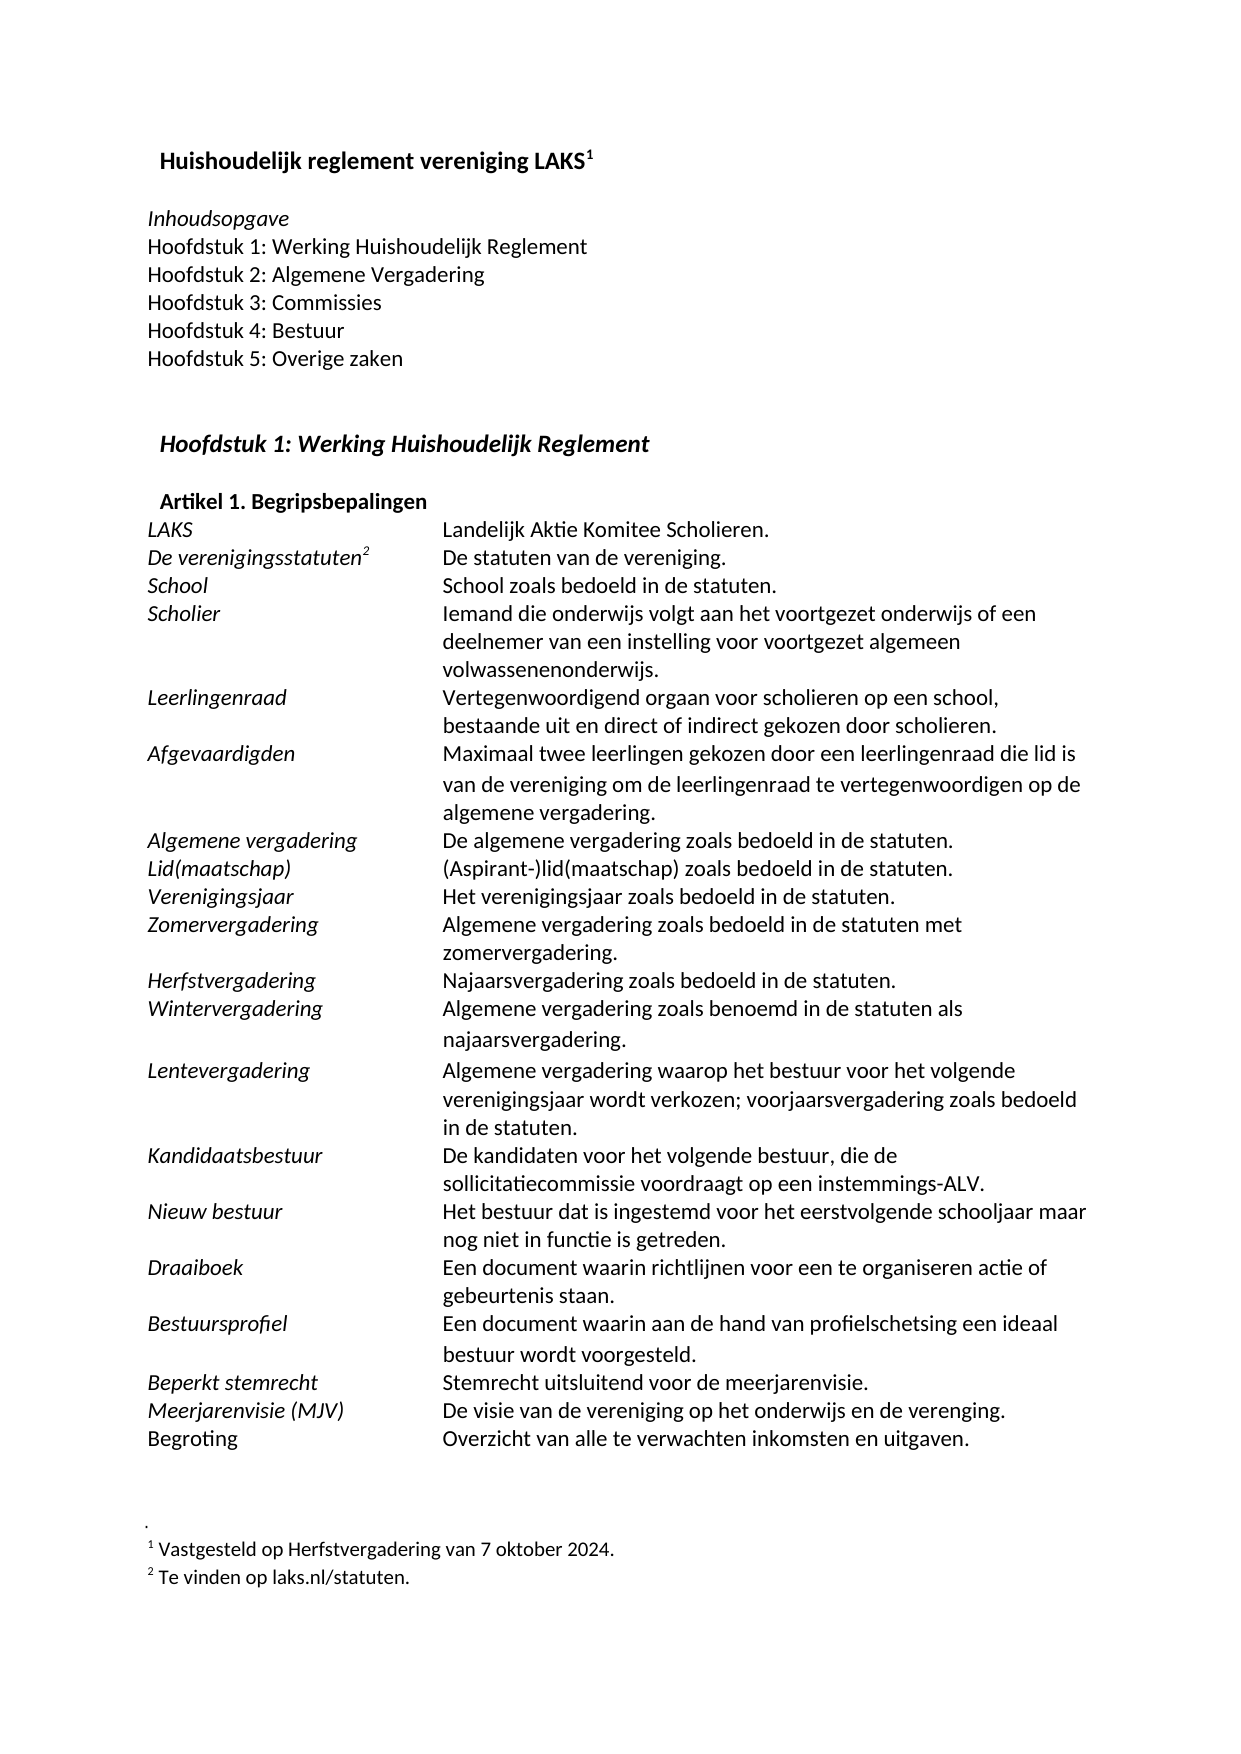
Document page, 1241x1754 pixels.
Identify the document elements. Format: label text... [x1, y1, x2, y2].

text Lentevergadering Algemene vergadering waarop het bestuur voor het volgende [147, 1057, 1103, 1084]
text Beperkt stemrecht Stemrecht uitsluitend voor de meerjarenvisie. Meerjarenvisie (MJV) De visie van de vereniging op het onderwijs en de verenging. Begroting Overzicht van alle te verwachten inkomsten en uitgaven. [147, 1368, 1007, 1452]
text De verenigingsstatuten2 De statuten van de vereniging. [147, 543, 1103, 571]
text verenigingsjaar wordt verkozen; voorjaarsvergadering zoals bedoeld in de statuten. [443, 1085, 1085, 1141]
text Wintervergadering Algemene vergadering zoals benoemd in de statuten als [147, 994, 1103, 1022]
text bestaande uit en direct of indirect gekozen door scholieren. [443, 711, 1103, 739]
text Herfstvergadering Najaarsvergadering zoals bedoeld in de statuten. [147, 966, 1103, 994]
text Hoofdstuk 3: Commissies [147, 288, 1103, 316]
text zomervergadering. [443, 938, 1103, 966]
text 2 Te vinden op laks.nl/statuten. [147, 1564, 1103, 1589]
title Huishoudelijk reglement vereniging LAKS1 [147, 146, 1103, 176]
text Leerlingenraad Vertegenwoordigend orgaan voor scholieren op een school, [147, 683, 1103, 711]
text Hoofdstuk 1: Werking Huishoudelijk Reglement Hoofdstuk 2: Algemene Vergadering [147, 232, 679, 288]
text van de vereniging om de leerlingenraad te vertegenwoordigen op de algemene vergadering. [443, 770, 1103, 826]
text LAKS Landelijk Aktie Komitee Scholieren. [147, 515, 1103, 543]
text Algemene vergadering De algemene vergadering zoals bedoeld in de statuten. Lid(maatschap) (Aspirant-)lid(maatschap) zoals bedoeld in de statuten. Verenigingsjaar Het verenigingsjaar zoals bedoeld in de statuten. [147, 826, 954, 910]
text Draaiboek Een document waarin richtlijnen voor een te organiseren actie of gebeurtenis staan. [147, 1253, 1049, 1309]
subtitle Artikel 1. Begripsbepalingen [147, 487, 1103, 515]
text Kandidaatsbestuur De kandidaten voor het volgende bestuur, die de [147, 1141, 1103, 1169]
text sollicitatiecommissie voordraagt op een instemmings-ALV. [443, 1169, 1103, 1197]
text Nieuw bestuur Het bestuur dat is ingestemd voor het eerstvolgende schooljaar maar [147, 1197, 1103, 1225]
text Zomervergadering Algemene vergadering zoals bedoeld in de statuten met [147, 910, 1103, 938]
text Scholier Iemand die onderwijs volgt aan het voortgezet onderwijs of een deelnemer van een instelling voor voortgezet algemeen volwassenenonderwijs. [147, 599, 1038, 683]
text 1 Vastgesteld op Herfstvergadering van 7 oktober 2024. [147, 1537, 1103, 1562]
text Bestuursprofiel Een document waarin aan de hand van profielschetsing een ideaal [147, 1309, 1103, 1337]
text bestuur wordt voorgesteld. [443, 1340, 1103, 1368]
text najaarsvergadering. [443, 1026, 1103, 1053]
subtitle Hoofdstuk 1: Werking Huishoudelijk Reglement [147, 428, 1103, 459]
text Inhoudsopgave [147, 204, 1103, 232]
text Hoofdstuk 4: Bestuur Hoofdstuk 5: Overige zaken [147, 316, 439, 372]
text School School zoals bedoeld in de statuten. [147, 571, 1103, 599]
text Afgevaardigden Maximaal twee leerlingen gekozen door een leerlingenraad die lid is [147, 739, 1103, 767]
text nog niet in functie is getreden. [443, 1225, 1103, 1253]
